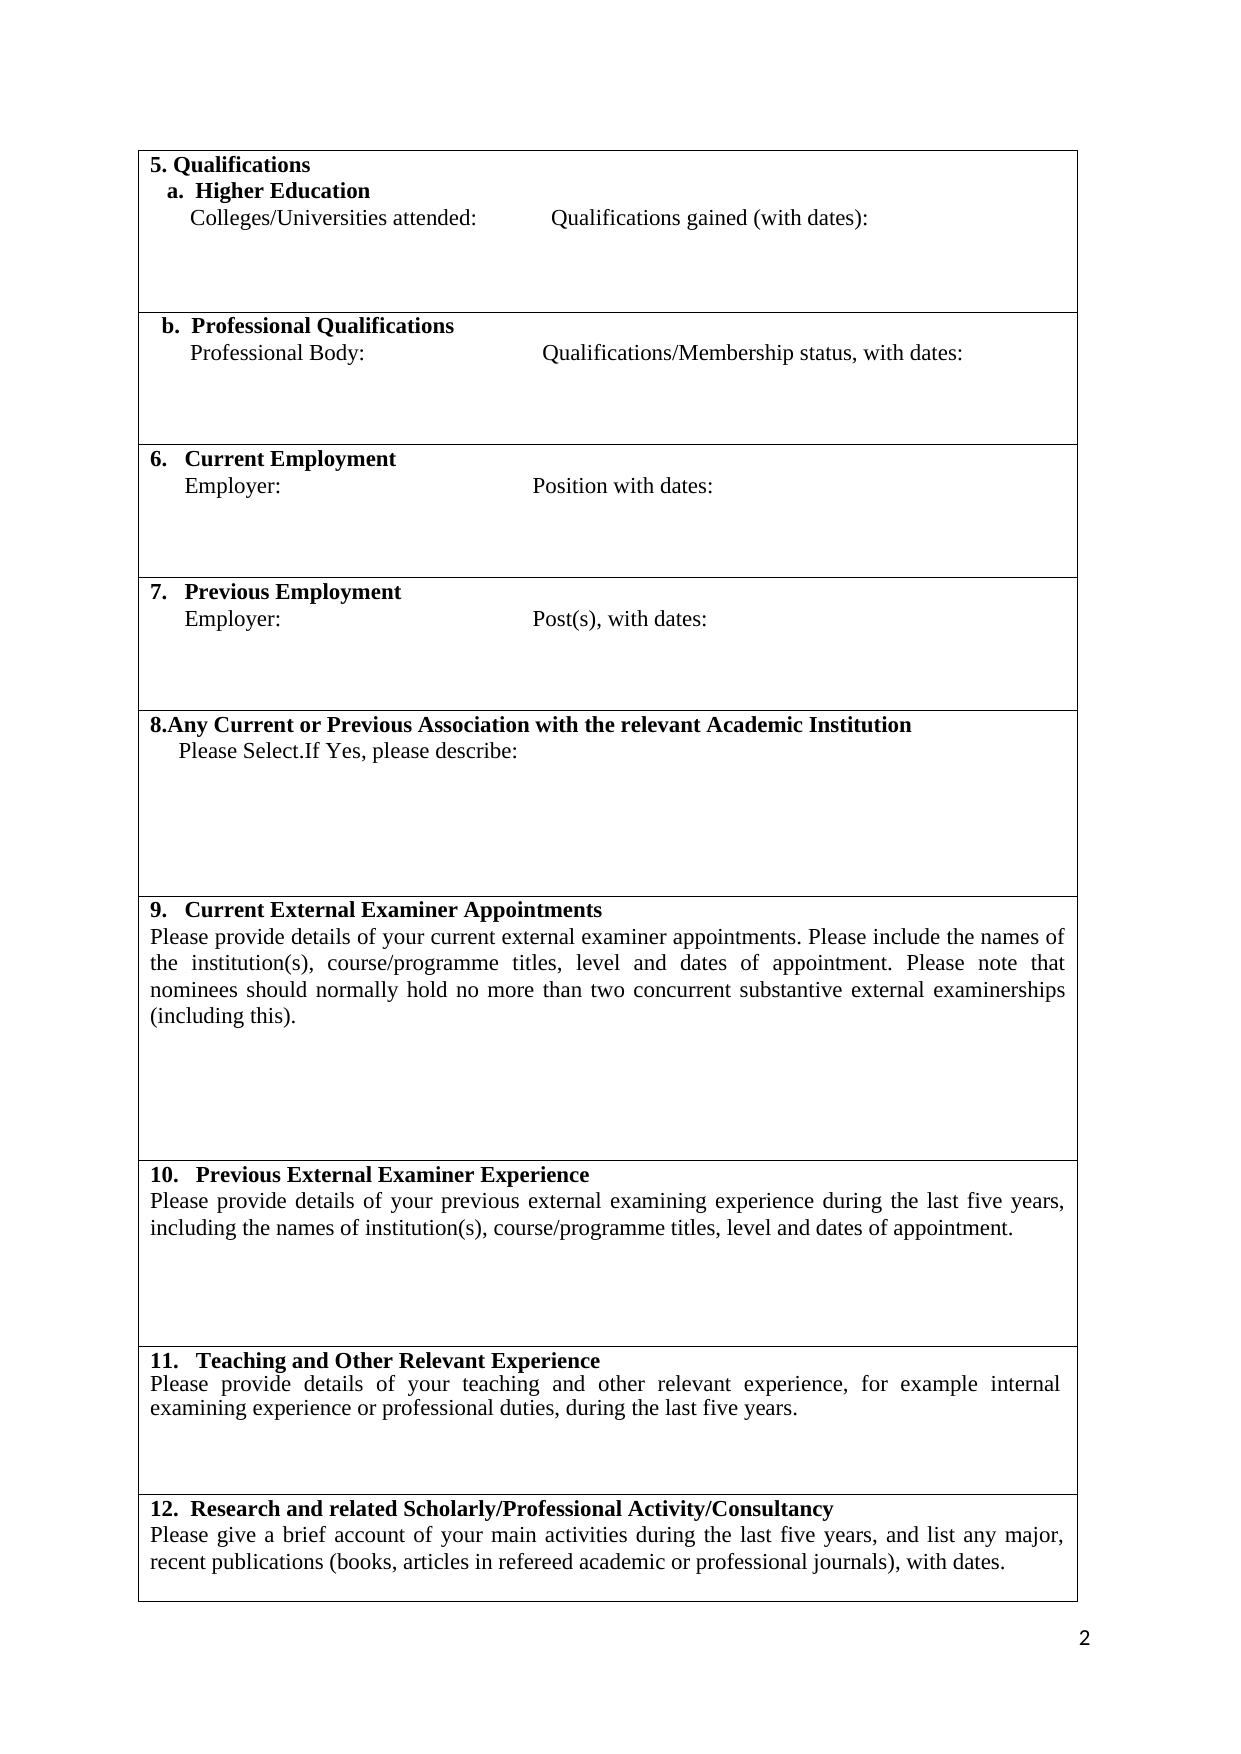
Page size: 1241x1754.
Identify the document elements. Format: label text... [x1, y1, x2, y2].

table_cell 6. Current Employment Employer: Position with dates: [139, 445, 1077, 577]
table_cell 11. Teaching and Other Relevant Experience Please provide details of your teaching and other relevant experience, for example internal examining experience or professional duties, during the last five years. [139, 1347, 1077, 1494]
table_cell 12. Research and related Scholarly/Professional Activity/Consultancy Please give a brief account of your main activities during the last five years, and list any major, recent publications (books, articles in refereed academic or professional journals), with dates. [139, 1495, 1077, 1601]
table_cell b. Professional Qualifications Professional Body: Qualifications/Membership status, with dates: [139, 313, 1077, 444]
table_cell 8.Any Current or Previous Association with the relevant Academic Institution Please Select.If Yes, please describe: [139, 711, 1077, 896]
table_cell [139, 151, 1077, 312]
table_cell 10. Previous External Examiner Experience Please provide details of your previous external examining experience during the last five years, including the names of institution(s), course/programme titles, level and dates of appointment. [139, 1161, 1077, 1346]
table_cell 9. Current External Examiner Appointments Please provide details of your current external examiner appointments. Please include the names of the institution(s), course/programme titles, level and dates of appointment. Please note that nominees should normally hold no more than two concurrent substantive external examinerships (including this). [139, 897, 1077, 1160]
table_cell 7. Previous Employment Employer: Post(s), with dates: [139, 578, 1077, 710]
